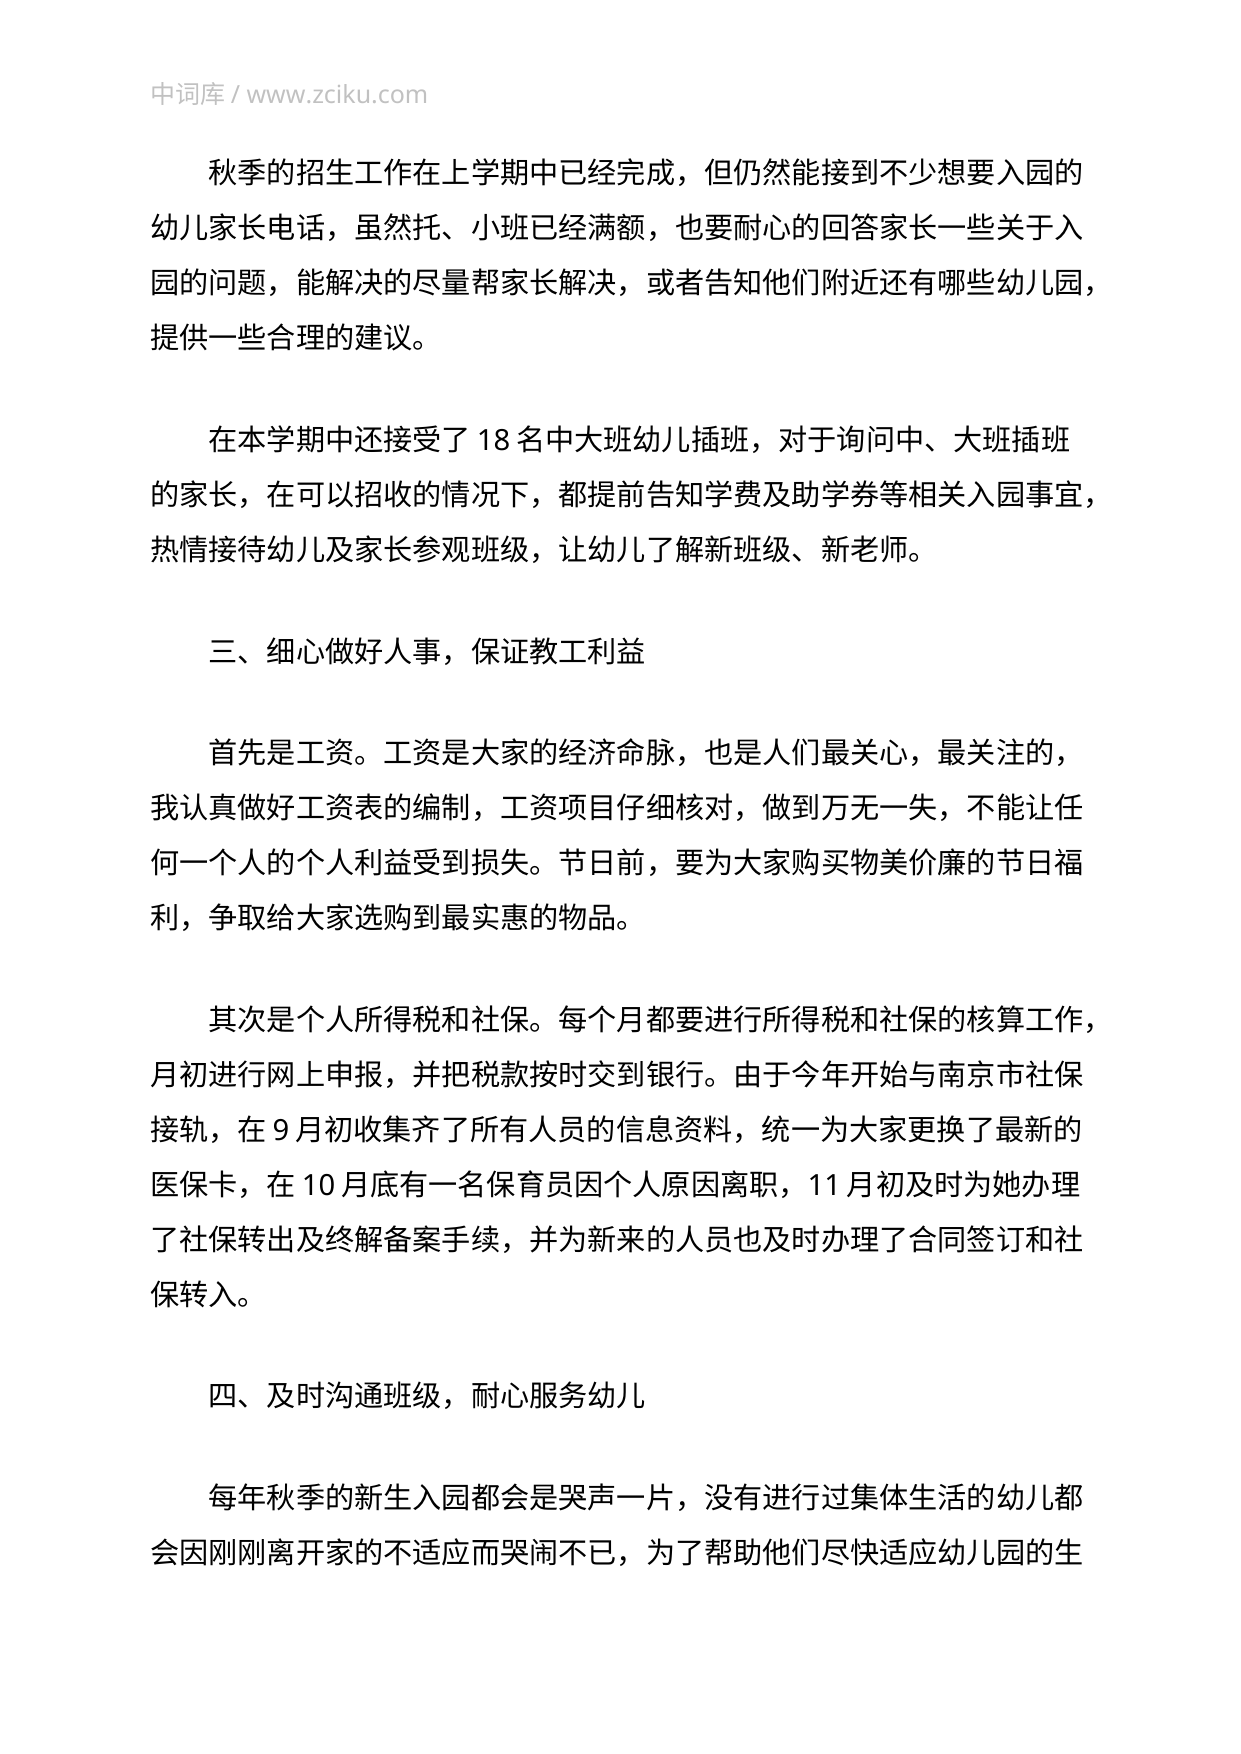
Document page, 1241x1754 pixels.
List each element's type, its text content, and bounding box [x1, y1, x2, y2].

text 首先是工资。工资是大家的经济命脉，也是人们最关心，最关注的，我认真做好工资表的编制，工资项目仔细核对，做到万无一失，不能让任何一个人的个人利益受到损失。节日前，要为大家购买物美价廉的节日福利，争取给大家选购到最实惠的物品。 [150, 730, 1090, 937]
text 其次是个人所得税和社保。每个月都要进行所得税和社保的核算工作，月初进行网上申报，并把税款按时交到银行。由于今年开始与南京市社保接轨，在9月初收集齐了所有人员的信息资料，统一为大家更换了最新的医保卡，在10月底有一名保育员因个人原因离职，11月初及时为她办理了社保转出及终解备案手续，并为新来的人员也及时办理了合同签订和社保转入。 [150, 996, 1090, 1313]
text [150, 1474, 1090, 1572]
text 秋季的招生工作在上学期中已经完成，但仍然能接到不少想要入园的幼儿家长电话，虽然托、小班已经满额，也要耐心的回答家长一些关于入园的问题，能解决的尽量帮家长解决，或者告知他们附近还有哪些幼儿园，提供一些合理的建议。 [150, 150, 1090, 357]
text 四、及时沟通班级，耐心服务幼儿 [150, 1373, 1090, 1415]
text 在本学期中还接受了18名中大班幼儿插班，对于询问中、大班插班的家长，在可以招收的情况下，都提前告知学费及助学券等相关入园事宜，热情接待幼儿及家长参观班级，让幼儿了解新班级、新老师。 [150, 416, 1090, 569]
text 三、细心做好人事，保证教工利益 [150, 628, 1090, 670]
